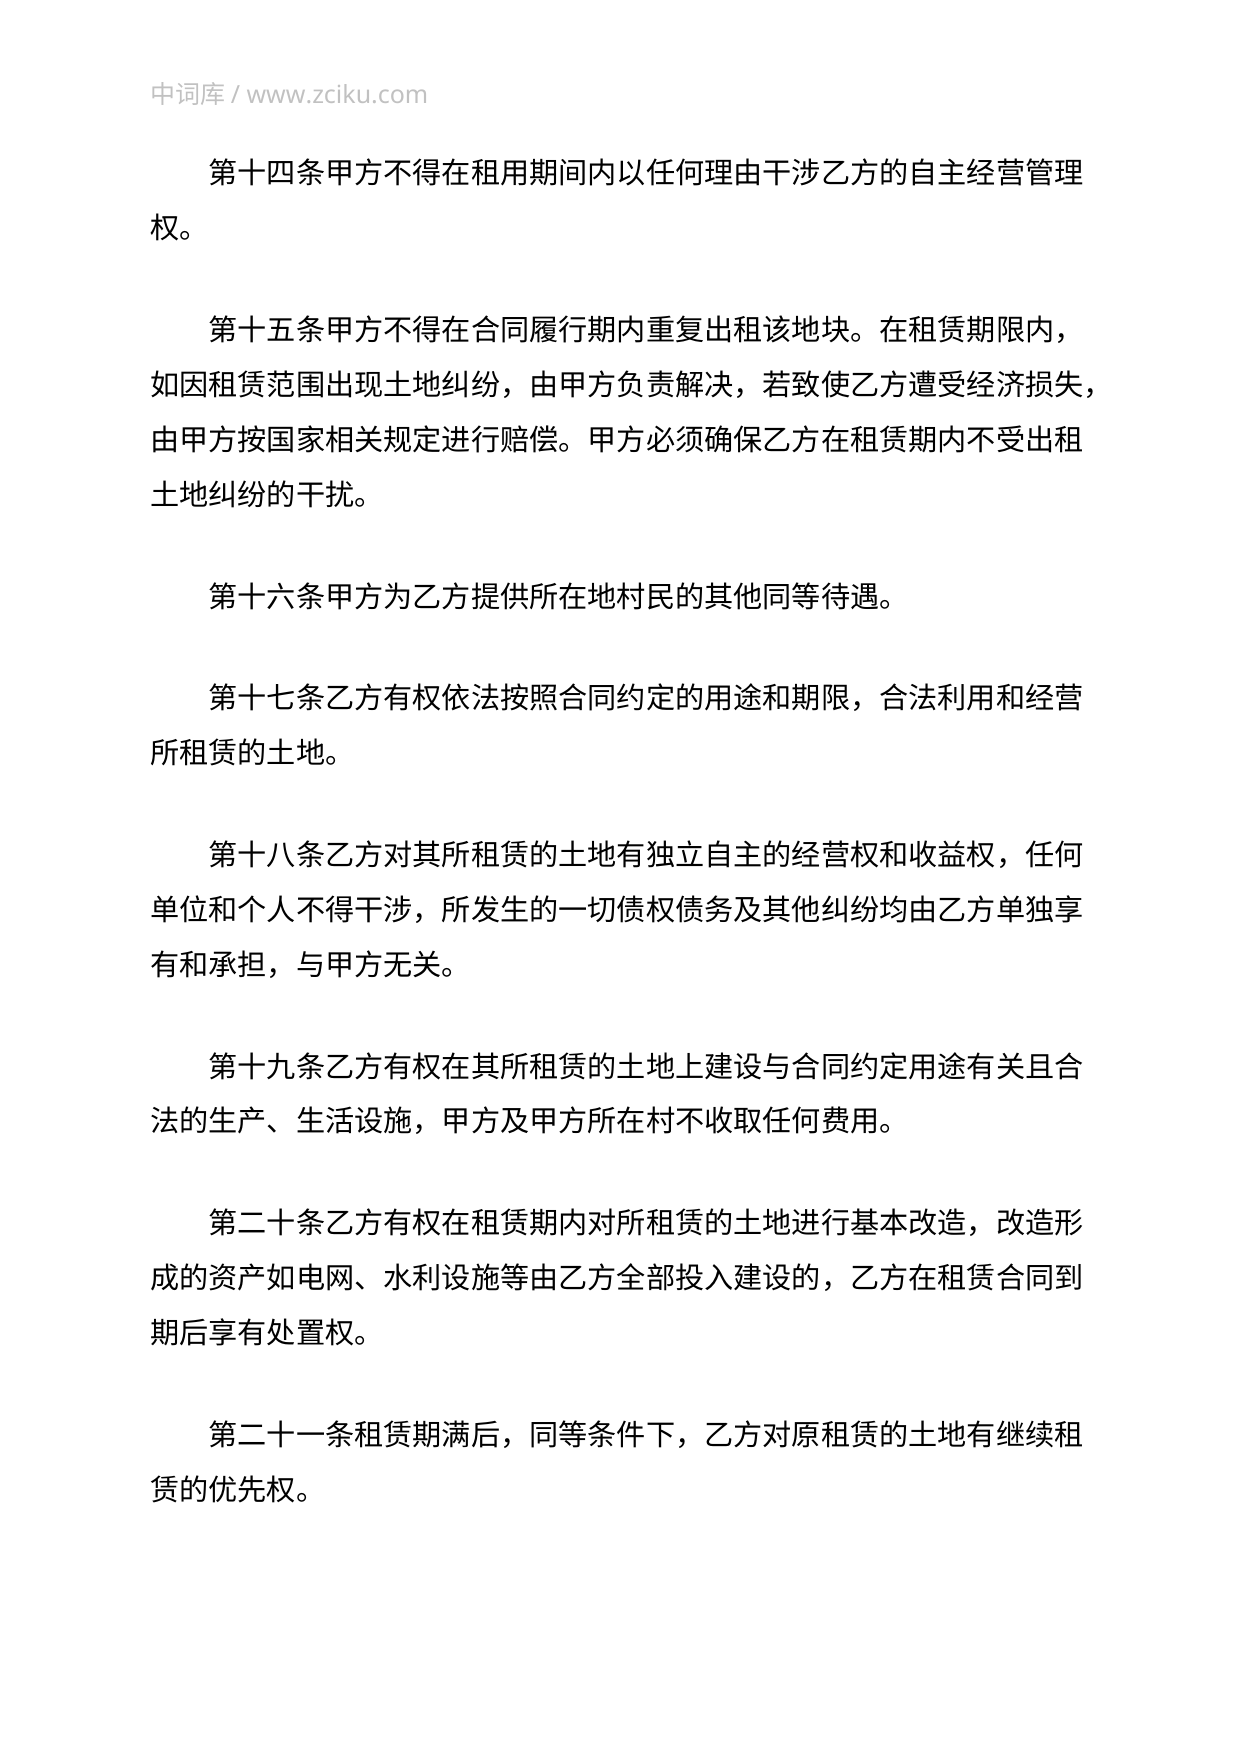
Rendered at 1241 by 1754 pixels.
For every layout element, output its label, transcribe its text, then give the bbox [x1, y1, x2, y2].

text 第二十条乙方有权在租赁期内对所租赁的土地进行基本改造，改造形成的资产如电网、水利设施等由乙方全部投入建设的，乙方在租赁合同到期后享有处置权。 [150, 1200, 1090, 1352]
text 第十九条乙方有权在其所租赁的土地上建设与合同约定用途有关且合法的生产、生活设施，甲方及甲方所在村不收取任何费用。 [150, 1043, 1090, 1140]
text 第十六条甲方为乙方提供所在地村民的其他同等待遇。 [150, 573, 1090, 615]
text 第十四条甲方不得在租用期间内以任何理由干涉乙方的自主经营管理权。 [150, 150, 1090, 247]
text 第十五条甲方不得在合同履行期内重复出租该地块。在租赁期限内，如因租赁范围出现土地纠纷，由甲方负责解决，若致使乙方遭受经济损失，由甲方按国家相关规定进行赔偿。甲方必须确保乙方在租赁期内不受出租土地纠纷的干扰。 [150, 307, 1090, 514]
text 第二十一条租赁期满后，同等条件下，乙方对原租赁的土地有继续租赁的优先权。 [150, 1411, 1090, 1508]
text 第十七条乙方有权依法按照合同约定的用途和期限，合法利用和经营所租赁的土地。 [150, 675, 1090, 772]
text 第十八条乙方对其所租赁的土地有独立自主的经营权和收益权，任何单位和个人不得干涉，所发生的一切债权债务及其他纠纷均由乙方单独享有和承担，与甲方无关。 [150, 832, 1090, 984]
